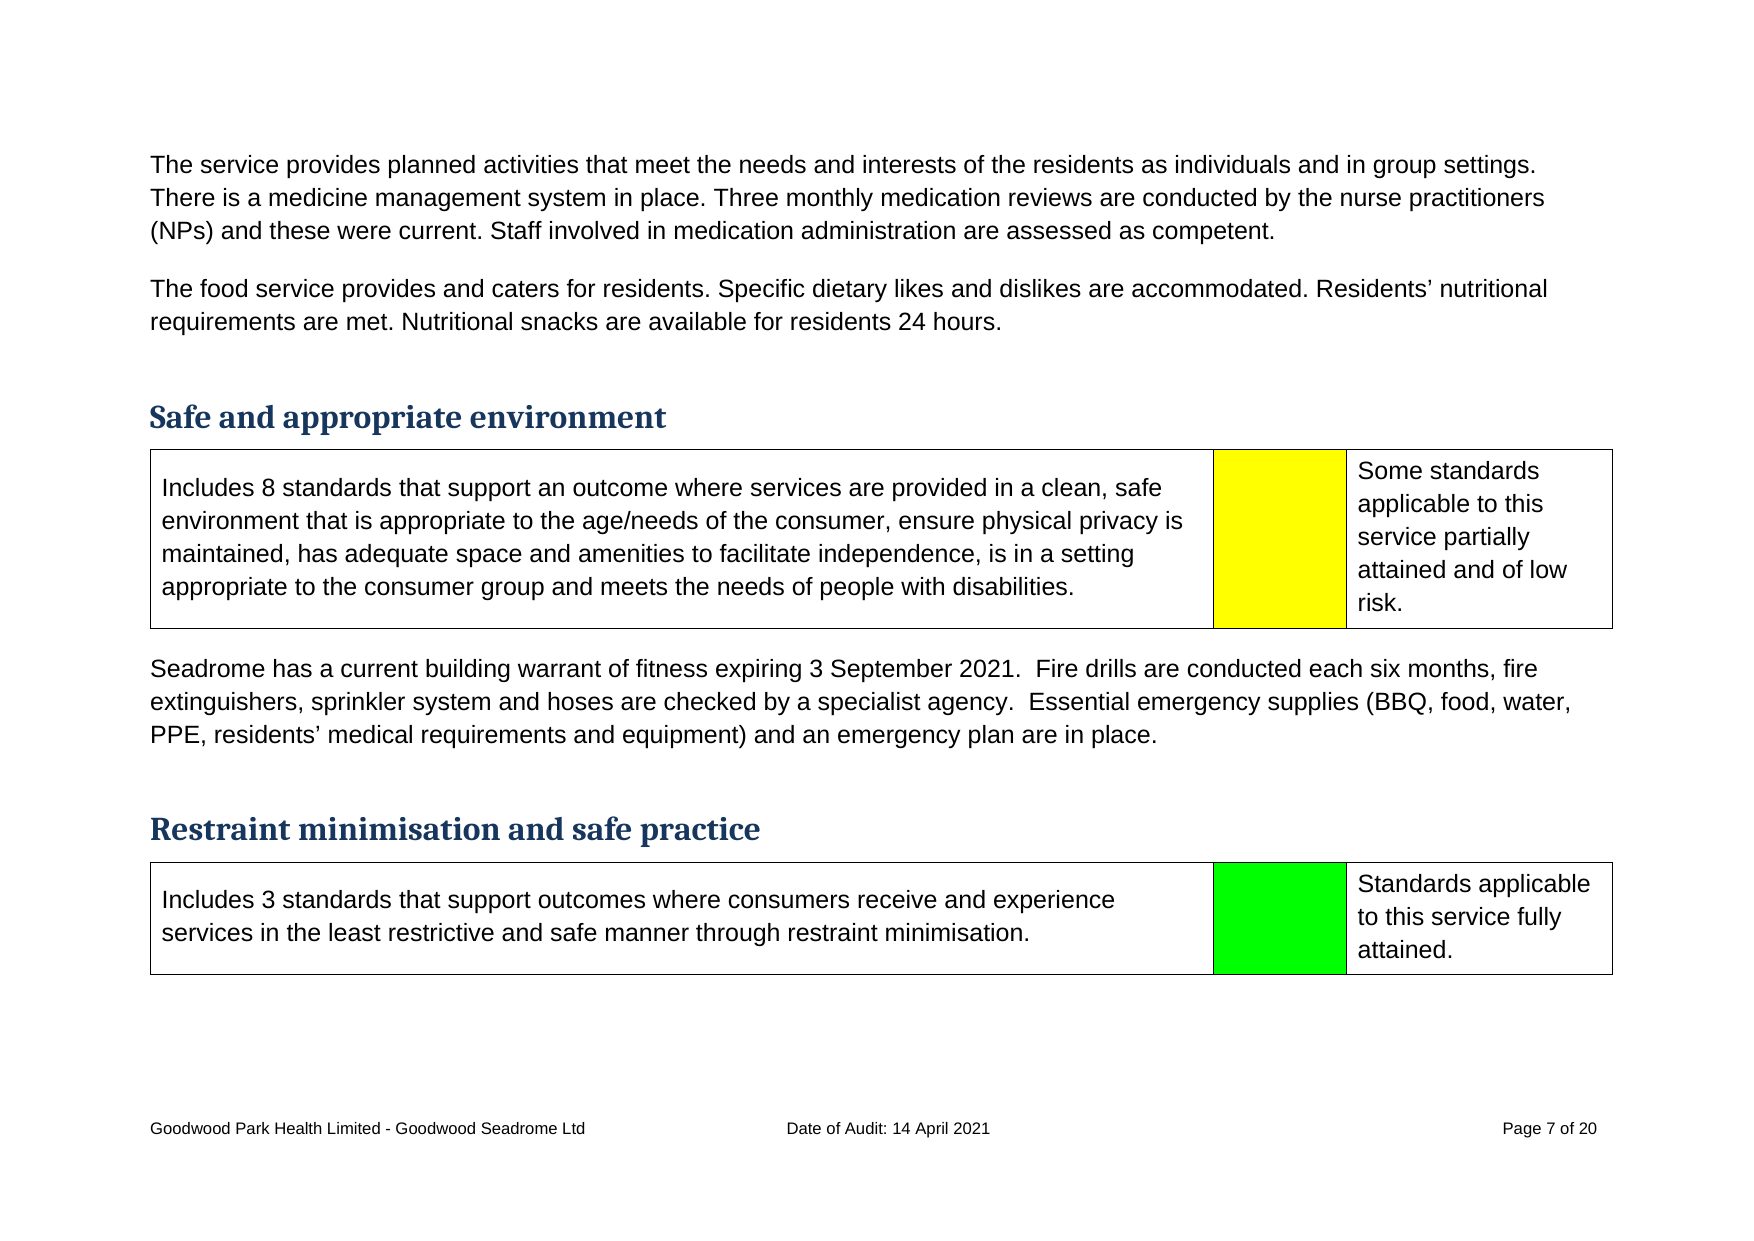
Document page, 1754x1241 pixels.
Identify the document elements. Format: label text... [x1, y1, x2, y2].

text Seadrome has a current building warrant of fitness expiring 3 September 2021. Fire drills are conducted each six months, fire extinguishers, sprinkler system and hoses are checked by a specialist agency. Essential emergency supplies (BBQ, food, water, PPE, residents’ medical requirements and equipment) and an emergency plan are in place. [150, 654, 1604, 748]
table_header [1214, 450, 1346, 628]
table_header Standards applicable to this service fully attained. [1347, 863, 1612, 974]
table_header Includes 3 standards that support outcomes where consumers receive and experience services in the least restrictive and safe manner through restraint minimisation. [151, 863, 1213, 974]
table_header [1214, 863, 1346, 974]
subtitle Safe and appropriate environment [150, 398, 1604, 436]
text The food service provides and caters for residents. Specific dietary likes and dislikes are accommodated. Residents’ nutritional requirements are met. Nutritional snacks are available for residents 24 hours. [150, 274, 1604, 336]
subtitle Restraint minimisation and safe practice [150, 811, 1604, 849]
text The service provides planned activities that meet the needs and interests of the residents as individuals and in group settings. There is a medicine management system in place. Three monthly medication reviews are conducted by the nurse practitioners (NPs) and these were current. Staff involved in medication administration are assessed as competent. [150, 150, 1604, 245]
table_header Includes 8 standards that support an outcome where services are provided in a clean, safe environment that is appropriate to the age/needs of the consumer, ensure physical privacy is maintained, has adequate space and amenities to facilitate independence, is in a setting appropriate to the consumer group and meets the needs of people with disabilities. [151, 450, 1213, 628]
table_header Some standards applicable to this service partially attained and of low risk. [1347, 450, 1612, 628]
